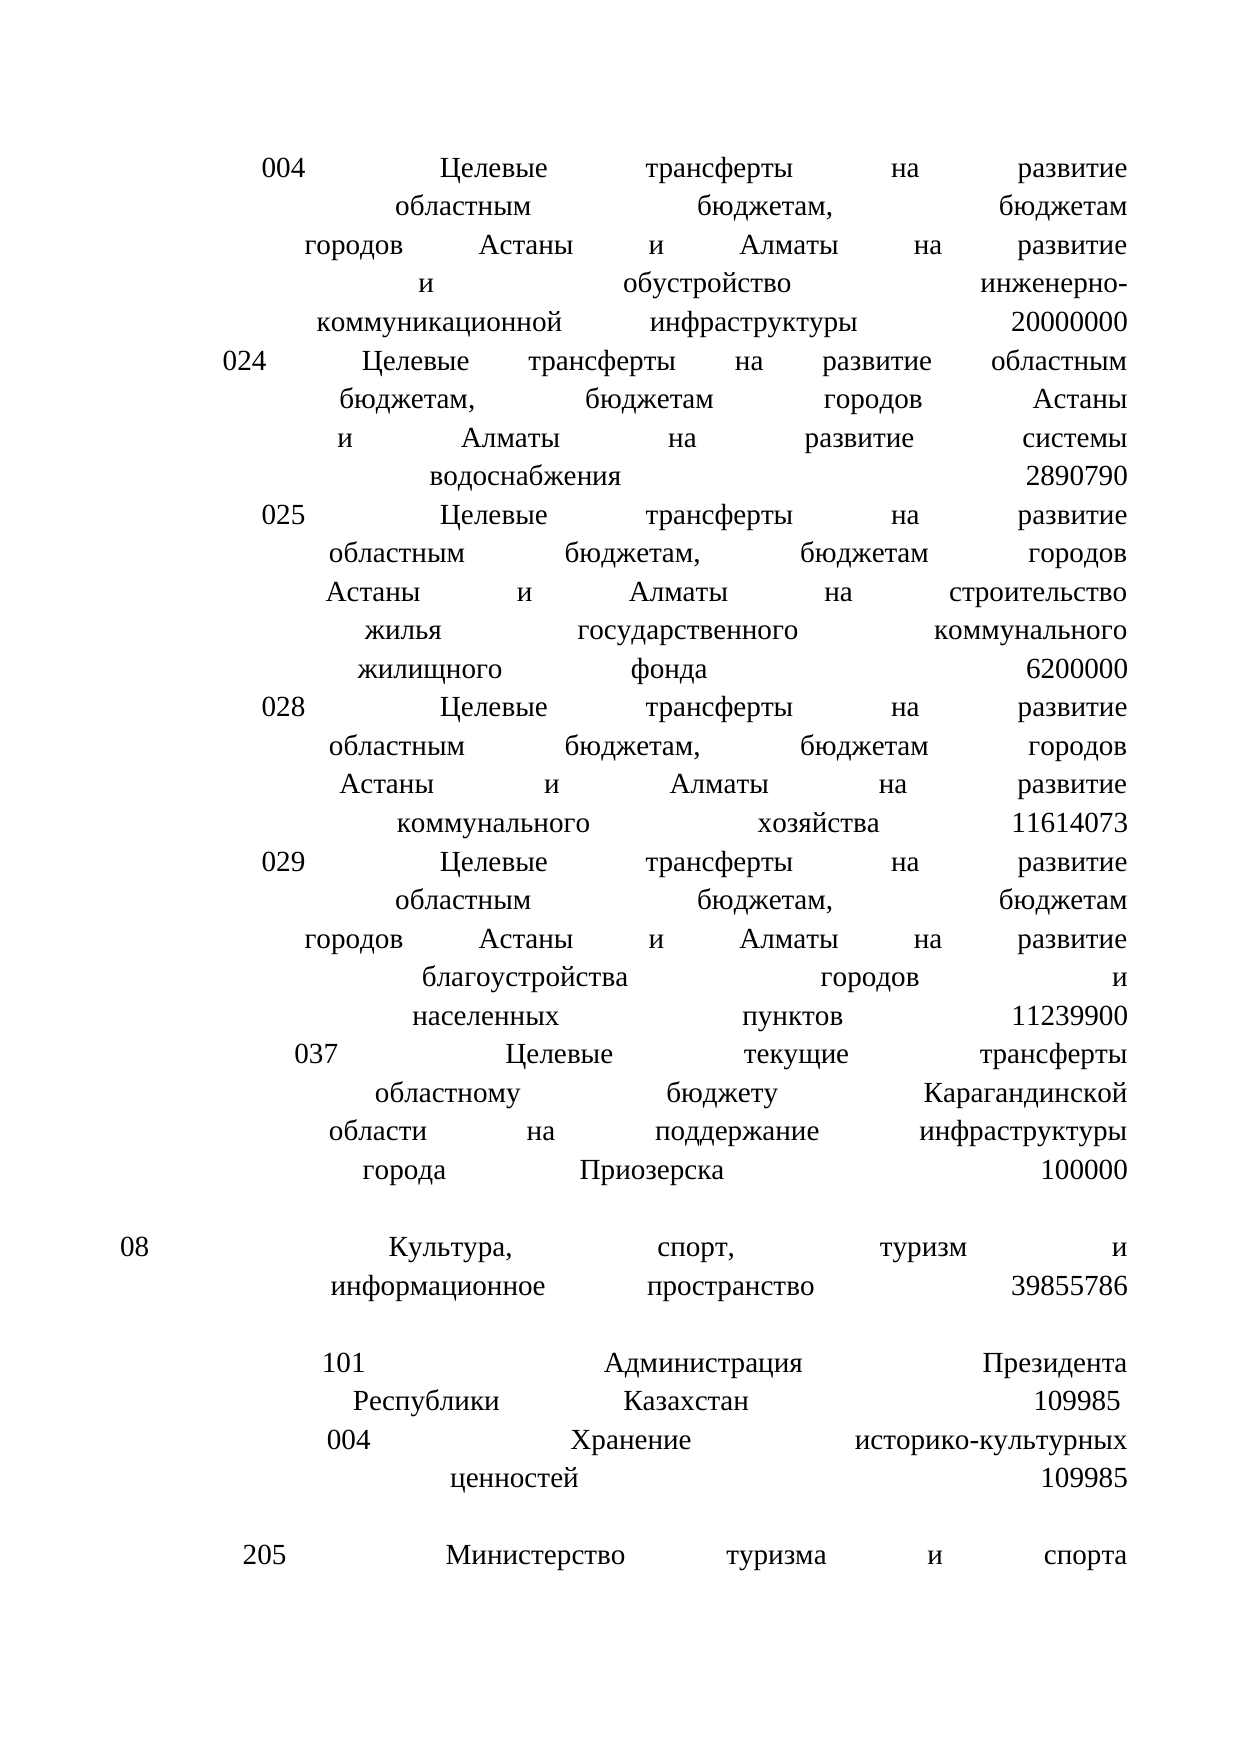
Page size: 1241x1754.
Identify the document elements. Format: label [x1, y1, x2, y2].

text [112, 150, 1128, 1571]
